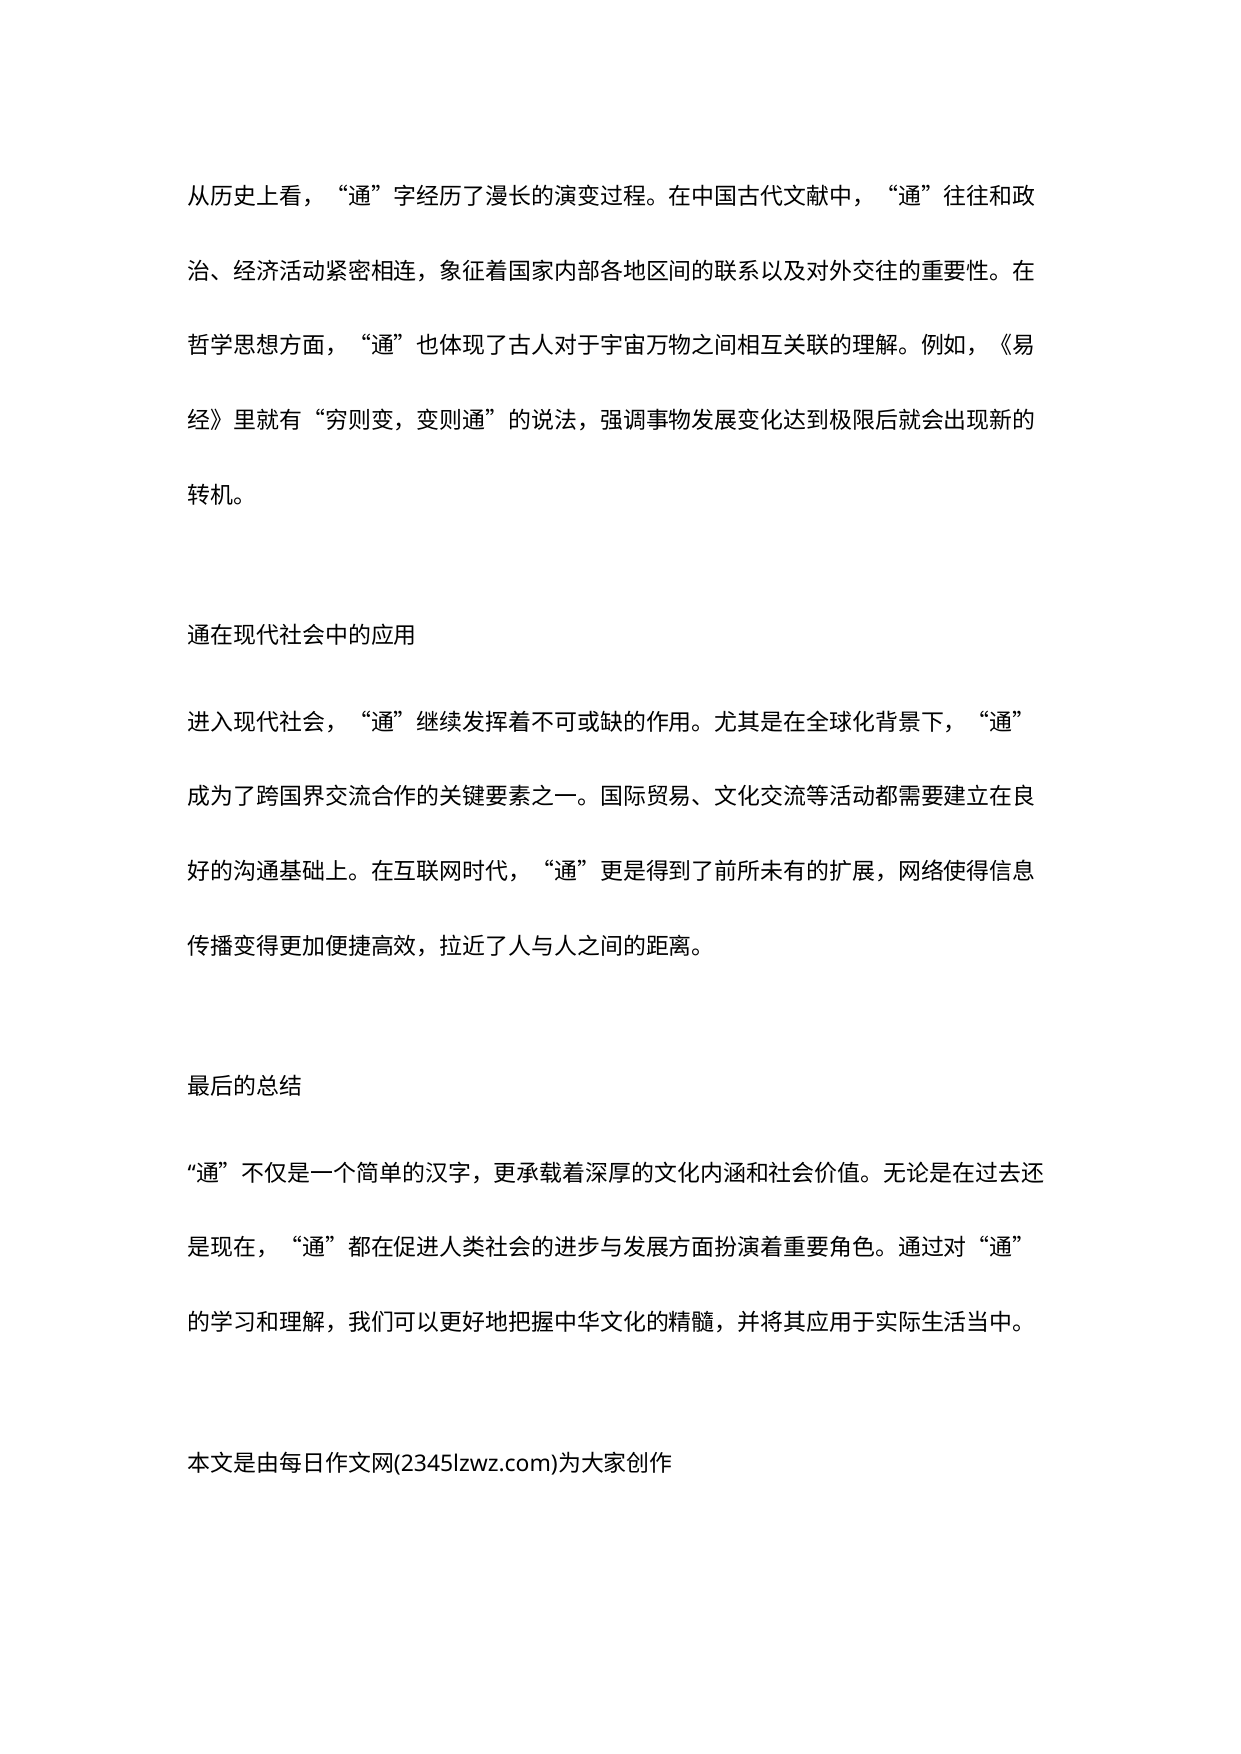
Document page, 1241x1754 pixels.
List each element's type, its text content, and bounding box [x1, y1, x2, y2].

text “通”不仅是一个简单的汉字，更承载着深厚的文化内涵和社会价值。无论是在过去还是现在，“通”都在促进人类社会的进步与发展方面扮演着重要角色。通过对“通”的学习和理解，我们可以更好地把握中华文化的精髓，并将其应用于实际生活当中。 [187, 1139, 1053, 1353]
text 最后的总结 [187, 1052, 1053, 1117]
text 进入现代社会，“通”继续发挥着不可或缺的作用。尤其是在全球化背景下，“通”成为了跨国界交流合作的关键要素之一。国际贸易、文化交流等活动都需要建立在良好的沟通基础上。在互联网时代，“通”更是得到了前所未有的扩展，网络使得信息传播变得更加便捷高效，拉近了人与人之间的距离。 [187, 688, 1053, 977]
text 本文是由每日作文网(2345lzwz.com)为大家创作 [187, 1428, 1053, 1493]
text 通在现代社会中的应用 [187, 601, 1053, 666]
text 从历史上看，“通”字经历了漫长的演变过程。在中国古代文献中，“通”往往和政治、经济活动紧密相连，象征着国家内部各地区间的联系以及对外交往的重要性。在哲学思想方面，“通”也体现了古人对于宇宙万物之间相互关联的理解。例如，《易经》里就有“穷则变，变则通”的说法，强调事物发展变化达到极限后就会出现新的转机。 [187, 162, 1053, 526]
